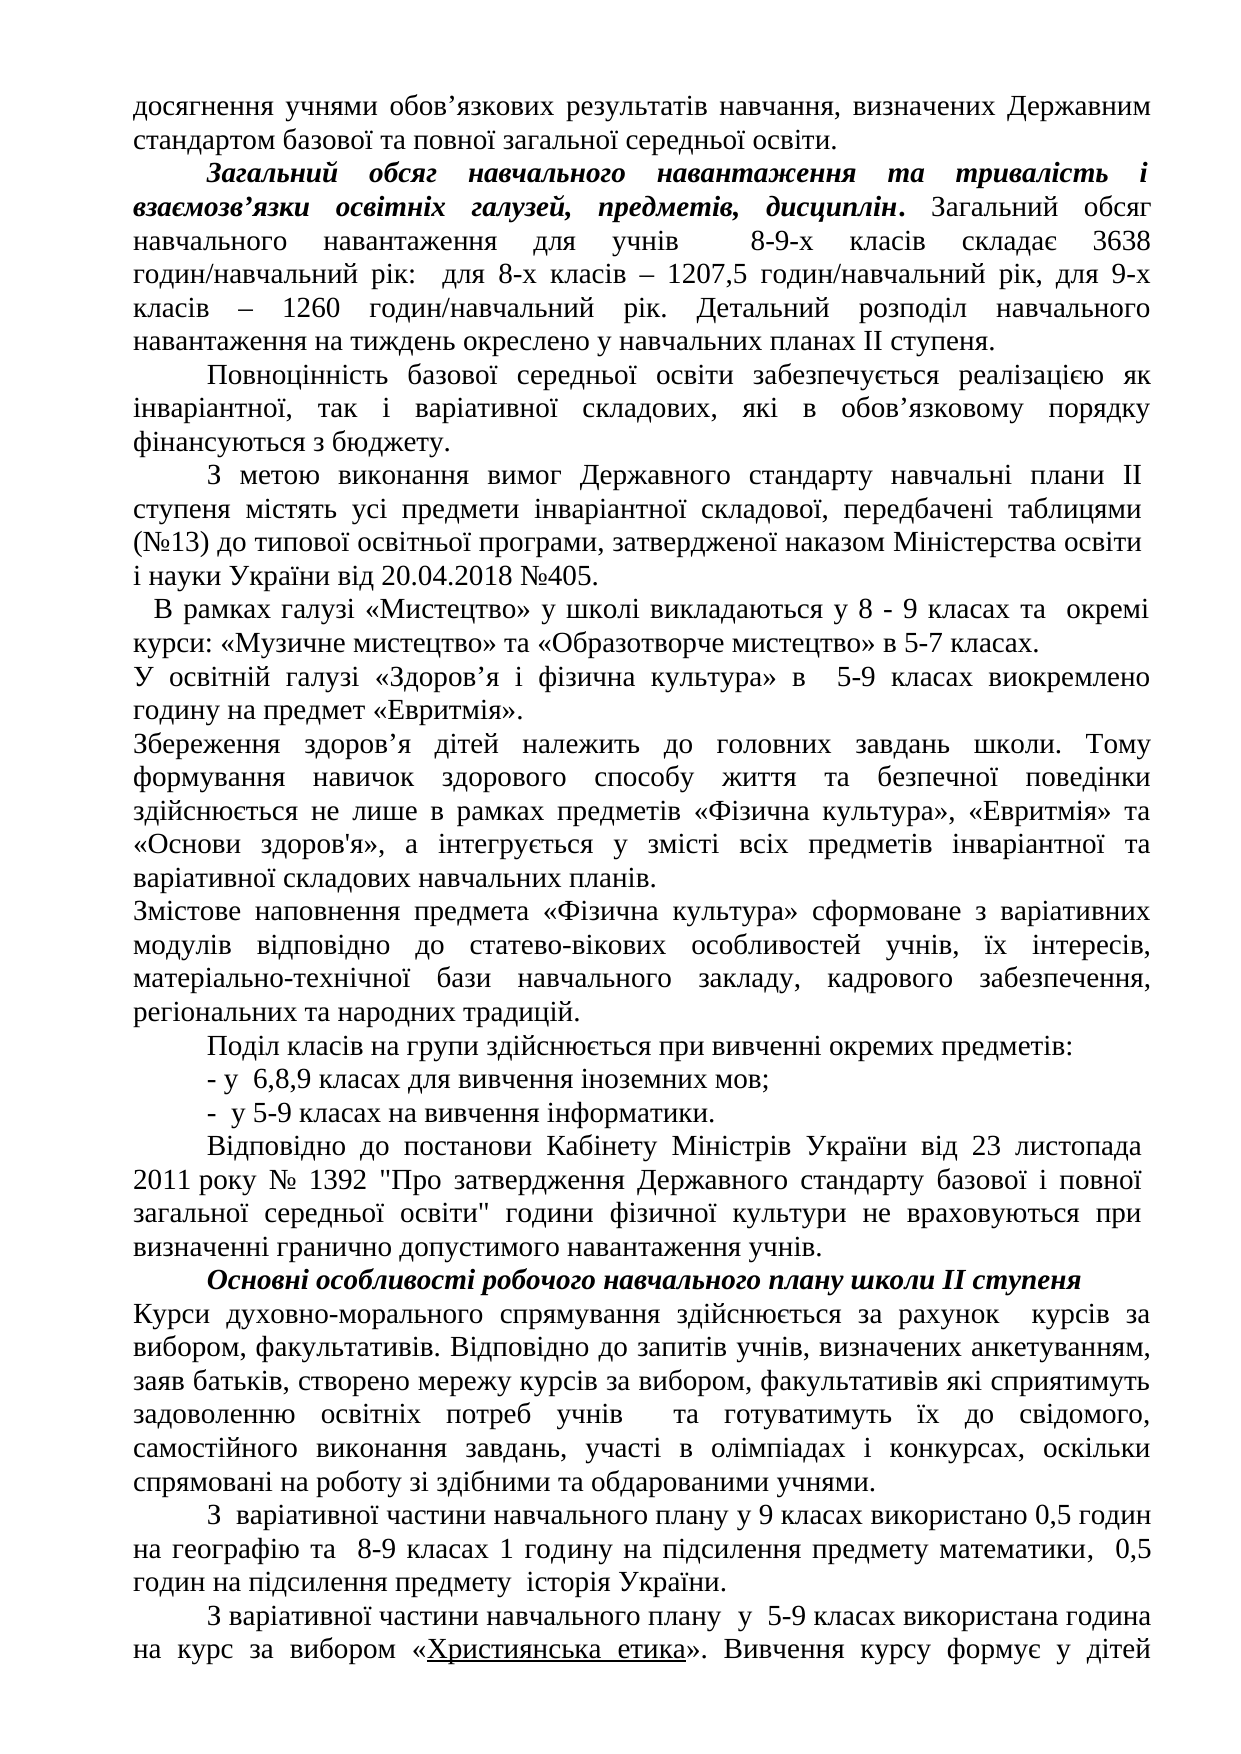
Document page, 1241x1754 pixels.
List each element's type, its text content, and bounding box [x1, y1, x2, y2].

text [133, 88, 1152, 156]
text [133, 1598, 1152, 1665]
text Курси духовно-морального спрямування здійснюється за рахунок курсів за вибором, факультативів. Відповідно до запитів учнів, визначених анкетуванням, заяв батьків, створено мережу курсів за вибором, факультативів які сприятимуть задоволенню освітніх потреб учнів та готуватимуть їх до свідомого, самостійного виконання завдань, участі в олімпіадах і конкурсах, оскільки спрямовані на роботу зі здібними та обдарованими учнями. [133, 1296, 1152, 1497]
text Змістове наповнення предмета «Фізична культура» сформоване з варіативних модулів відповідно до статево-вікових особливостей учнів, їх інтересів, матеріально-технічної бази навчального закладу, кадрового забезпечення, регіональних та народних традицій. [133, 893, 1152, 1028]
text В рамках галузі «Мистецтво» у школі викладаються у 8 - 9 класах та окремі курси: «Музичне мистецтво» та «Образотворче мистецтво» в 5-7 класах. [133, 592, 1152, 659]
text У освітній галузі «Здоров’я і фізична культура» в 5-9 класах виокремлено годину на предмет «Евритмія». [133, 659, 1152, 726]
text Відповідно до постанови Кабінету Міністрів України від 23 листопада 2011 року № 1392 "Про затвердження Державного стандарту базової і повної загальної середньої освіти" години фізичної культури не враховуються при визначенні гранично допустимого навантаження учнів. [133, 1128, 1143, 1262]
text Збереження здоров’я дітей належить до головних завдань школи. Тому формування навичок здорового способу життя та безпечної поведінки здійснюється не лише в рамках предметів «Фізична культура», «Евритмія» та «Основи здоров'я», а інтегрується у змісті всіх предметів інваріантної та варіативної складових навчальних планів. [133, 726, 1152, 893]
text З метою виконання вимог Державного стандарту навчальні плани ІІ ступеня містять усі предмети інваріантної складової, передбачені таблицями (№13) до типової освітньої програми, затвердженої наказом Міністерства освіти і науки України від 20.04.2018 №405. [133, 457, 1143, 592]
text Основні особливості робочого навчального плану школи ІІ ступеня [133, 1262, 1152, 1296]
text - у 5-9 класах на вивчення інформатики. [133, 1095, 1152, 1128]
text З варіативної частини навчального плану у 9 класах використано 0,5 годин на географію та 8-9 класах 1 годину на підсилення предмету математики, 0,5 годин на підсилення предмету історія України. [133, 1497, 1152, 1598]
text Поділ класів на групи здійснюється при вивченні окремих предметів: [133, 1028, 1152, 1061]
text - у 6,8,9 класах для вивчення іноземних мов; [133, 1061, 1152, 1095]
text Повноцінність базової середньої освіти забезпечується реалізацією як інваріантної, так і варіативної складових, які в обов’язковому порядку фінансуються з бюджету. [133, 357, 1152, 457]
text Загальний обсяг навчального навантаження та тривалість і взаємозв’язки освітніх галузей, предметів, дисциплін. Загальний обсяг навчального навантаження для учнів 8-9-х класів складає 3638 годин/навчальний рік: для 8-х класів – 1207,5 годин/навчальний рік, для 9-х класів – 1260 годин/навчальний рік. Детальний розподіл навчального навантаження на тиждень окреслено у навчальних планах ІІ ступеня. [133, 156, 1152, 357]
